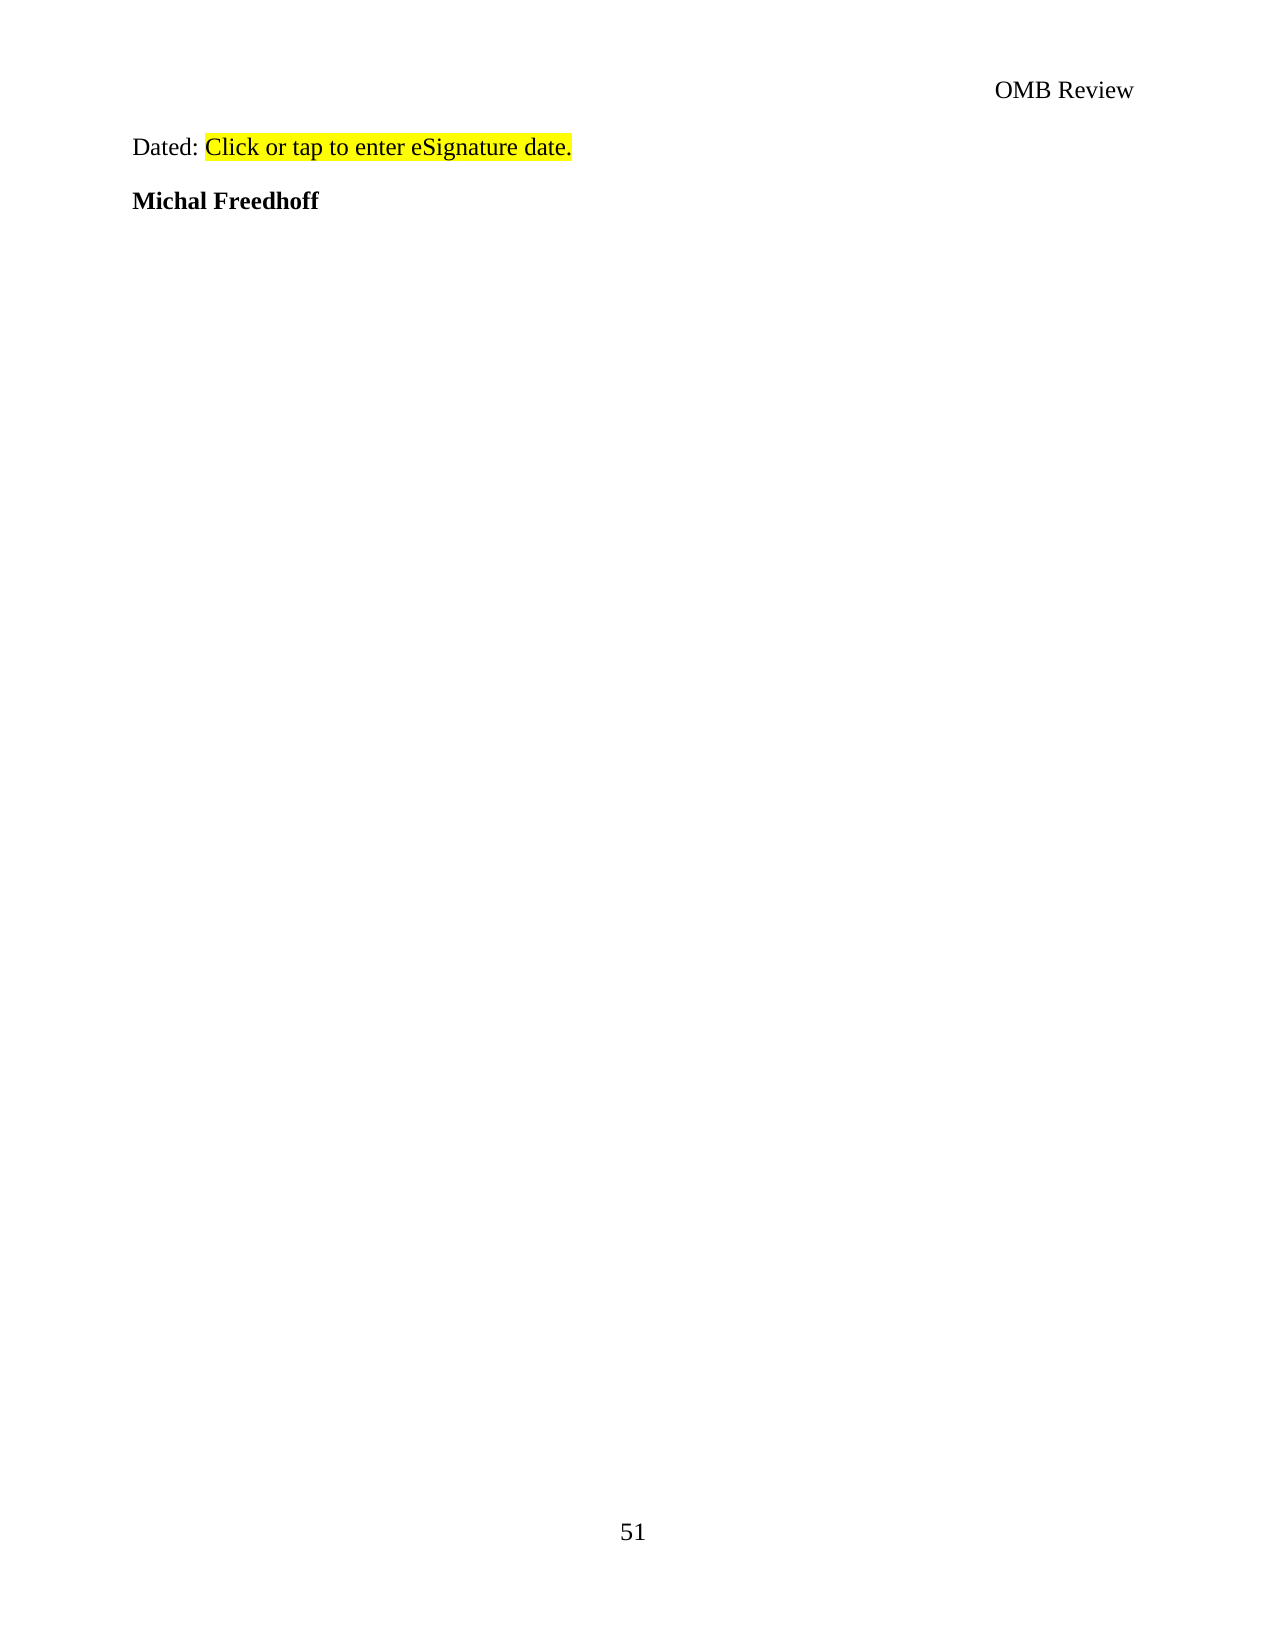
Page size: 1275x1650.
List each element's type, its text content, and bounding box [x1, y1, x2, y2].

text Dated: Click or tap to enter eSignature date. [132, 132, 1134, 161]
text Michal Freedhoff [132, 186, 1134, 215]
